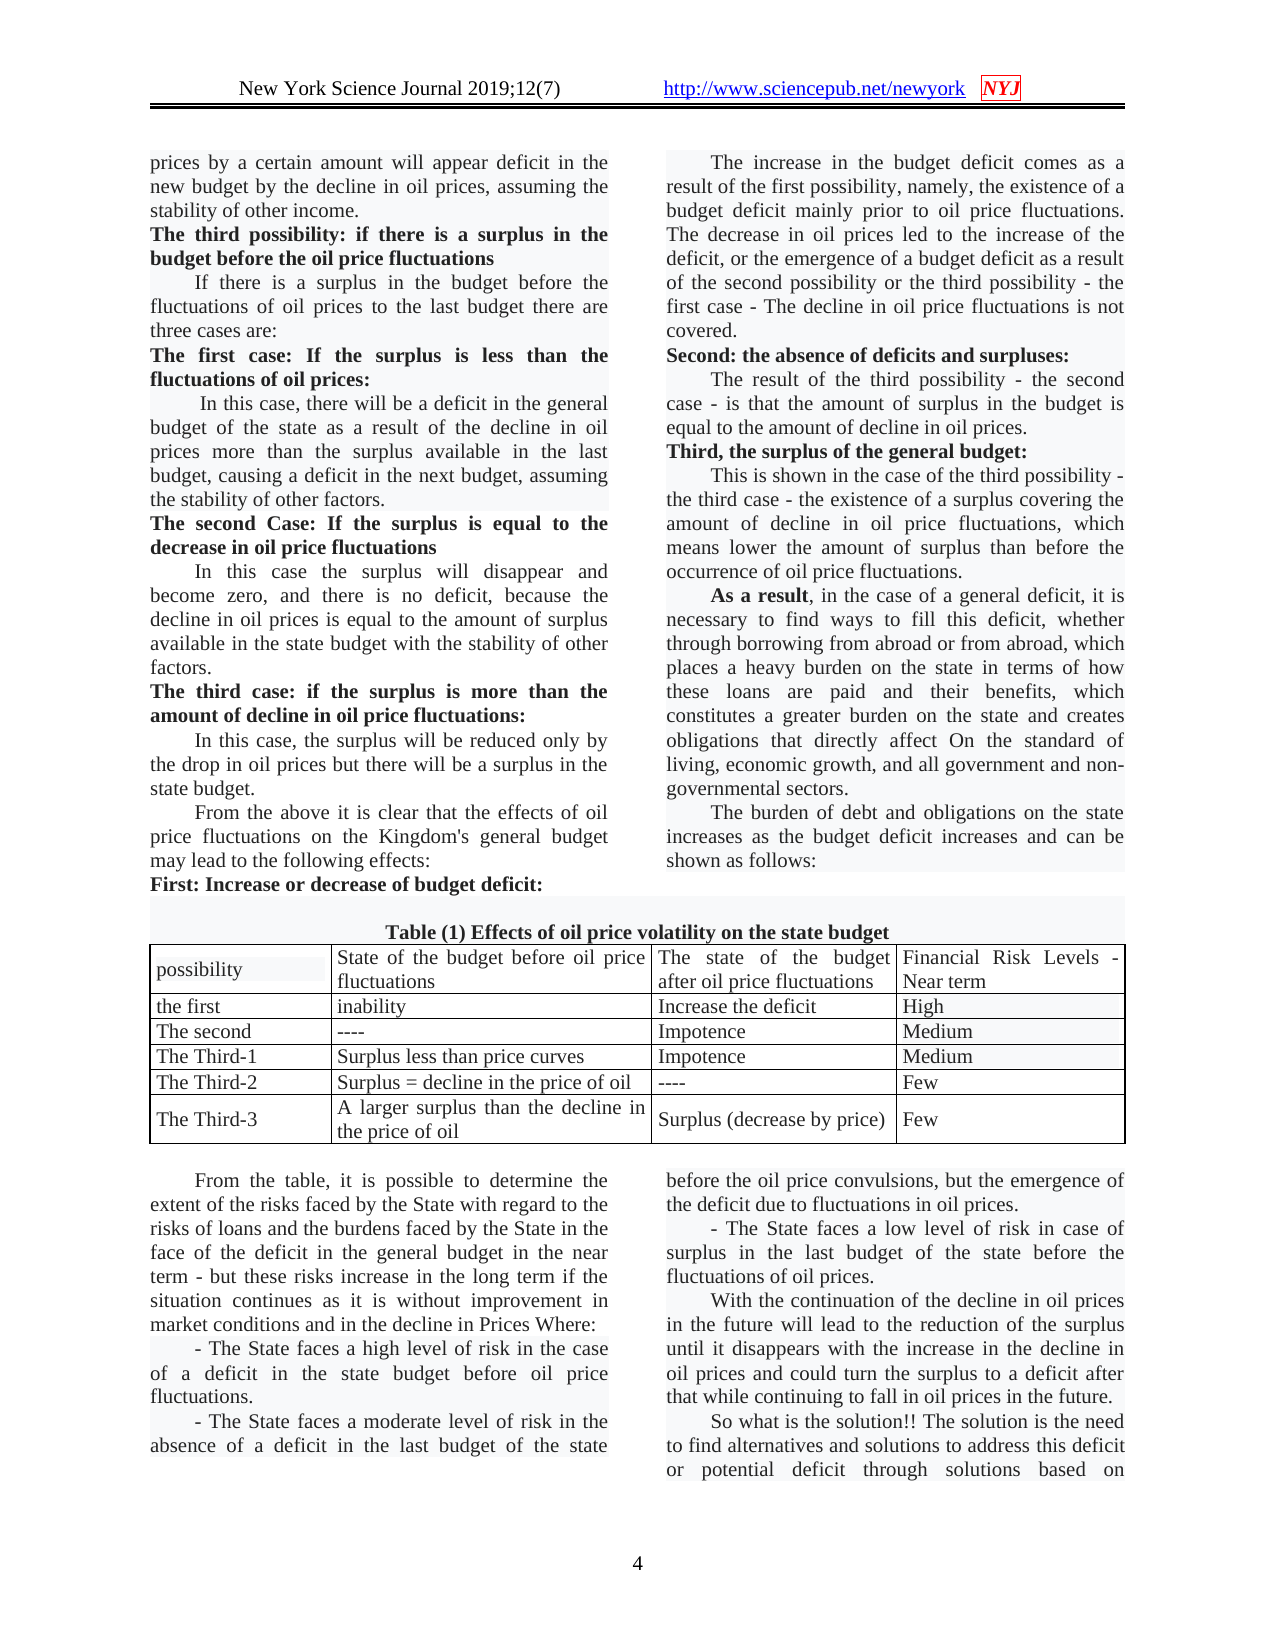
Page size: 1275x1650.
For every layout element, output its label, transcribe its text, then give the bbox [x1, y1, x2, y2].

text In this case, the surplus will be reduced only by the drop in oil prices but there will be a surplus in the state budget. [150, 727, 609, 800]
text - The State faces a high level of risk in the case of a deficit in the state budget before oil price fluctuations. [150, 1336, 609, 1408]
table_cell Surplus = decline in the price of oil [332, 1070, 651, 1094]
table_cell ---- [332, 1019, 651, 1043]
text First: Increase or decrease of budget deficit: [150, 872, 609, 896]
text The third case: if the surplus is more than the amount of decline in oil price fluctuations: [150, 679, 609, 727]
table_cell inability [332, 994, 651, 1018]
text The burden of debt and obligations on the state increases as the budget deficit increases and can be shown as follows: [666, 800, 1125, 872]
text The second Case: If the surplus is equal to the decrease in oil price fluctuations [150, 511, 609, 559]
table_cell Few [897, 1070, 1124, 1094]
text As a result, in the case of a general deficit, it is necessary to find ways to fill this deficit, whether through borrowing from abroad or from abroad, which places a heavy burden on the state in terms of how these loans are paid and their benefits, which constitutes a greater burden on the state and creates obligations that directly affect On the standard of living, economic growth, and all government and non-governmental sectors. [666, 583, 1125, 800]
table_cell ---- [652, 1070, 896, 1094]
text - The State faces a moderate level of risk in the absence of a deficit in the last budget of the state before the oil price convulsions, but the emergence of the deficit due to fluctuations in oil prices. [150, 1408, 609, 1457]
text The first case: If the surplus is less than the fluctuations of oil prices: [150, 342, 609, 391]
table_cell the first [151, 994, 331, 1018]
table_header State of the budget before oil price fluctuations [332, 945, 651, 993]
table_cell Impotence [652, 1019, 896, 1043]
text This is shown in the case of the third possibility - the third case - the existence of a surplus covering the amount of decline in oil price fluctuations, which means lower the amount of surplus than before the occurrence of oil price fluctuations. [666, 463, 1125, 583]
table_cell A larger surplus than the decline in the price of oil [332, 1095, 651, 1143]
table_cell Impotence [652, 1045, 896, 1068]
text The third possibility: if there is a surplus in the budget before the oil price fluctuations [150, 222, 609, 270]
table_header Financial Risk Levels - Near term [897, 945, 1124, 993]
text From the above it is clear that the effects of oil price fluctuations on the Kingdom's general budget may lead to the following effects: [150, 800, 609, 872]
table_cell The Third-2 [151, 1070, 331, 1094]
table_cell Increase the deficit [652, 994, 896, 1018]
table_header possibility [151, 945, 331, 993]
table_cell Few [897, 1095, 1124, 1143]
text In this case the surplus will disappear and become zero, and there is no deficit, because the decline in oil prices is equal to the amount of surplus available in the state budget with the stability of other factors. [150, 559, 609, 679]
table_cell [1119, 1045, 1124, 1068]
text From the table, it is possible to determine the extent of the risks faced by the State with regard to the risks of loans and the burdens faced by the State in the face of the deficit in the general budget in the near term - but these risks increase in the long term if the situation continues as it is without improvement in market conditions and in the decline in Prices Where: [150, 1168, 609, 1336]
table_header The state of the budget after oil price fluctuations [652, 945, 896, 993]
text In this case, there will be a deficit in the general budget of the state as a result of the decline in oil prices more than the surplus available in the last budget, causing a deficit in the next budget, assuming the stability of other factors. [150, 391, 609, 511]
table_cell Surplus (decrease by price) [652, 1095, 896, 1143]
text With the continuation of the decline in oil prices in the future will lead to the reduction of the surplus until it disappears with the increase in the decline in oil prices and could turn the surplus to a deficit after that while continuing to fall in oil prices in the future. [666, 1288, 1125, 1408]
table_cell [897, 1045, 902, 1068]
text The result of the third possibility - the second case - is that the amount of surplus in the budget is equal to the amount of decline in oil prices. [666, 367, 1125, 439]
table_cell The second [151, 1019, 331, 1043]
table_cell The Third-3 [151, 1095, 331, 1143]
table_cell The Third-1 [151, 1045, 331, 1068]
text Second: the absence of deficits and surpluses: [666, 342, 1125, 367]
text - The State faces a low level of risk in case of surplus in the last budget of the state before the fluctuations of oil prices. [666, 1216, 1125, 1288]
text - The State faces a moderate level of risk in the absence of a deficit in the last budget of the state before the oil price convulsions, but the emergence of the deficit due to fluctuations in oil prices. [666, 1168, 1125, 1216]
text Third, the surplus of the general budget: [666, 439, 1125, 463]
text If there is a surplus in the budget before the fluctuations of oil prices to the last budget there are three cases are: [150, 270, 609, 342]
table_cell Surplus less than price curves [332, 1045, 651, 1068]
text Table (1) Effects of oil price volatility on the state budget [150, 920, 1125, 944]
text The increase in the budget deficit comes as a result of the first possibility, namely, the existence of a budget deficit mainly prior to oil price fluctuations. The decrease in oil prices led to the increase of the deficit, or the emergence of a budget deficit as a result of the second possibility or the third possibility - the first case - The decline in oil price fluctuations is not covered. [666, 150, 1125, 342]
